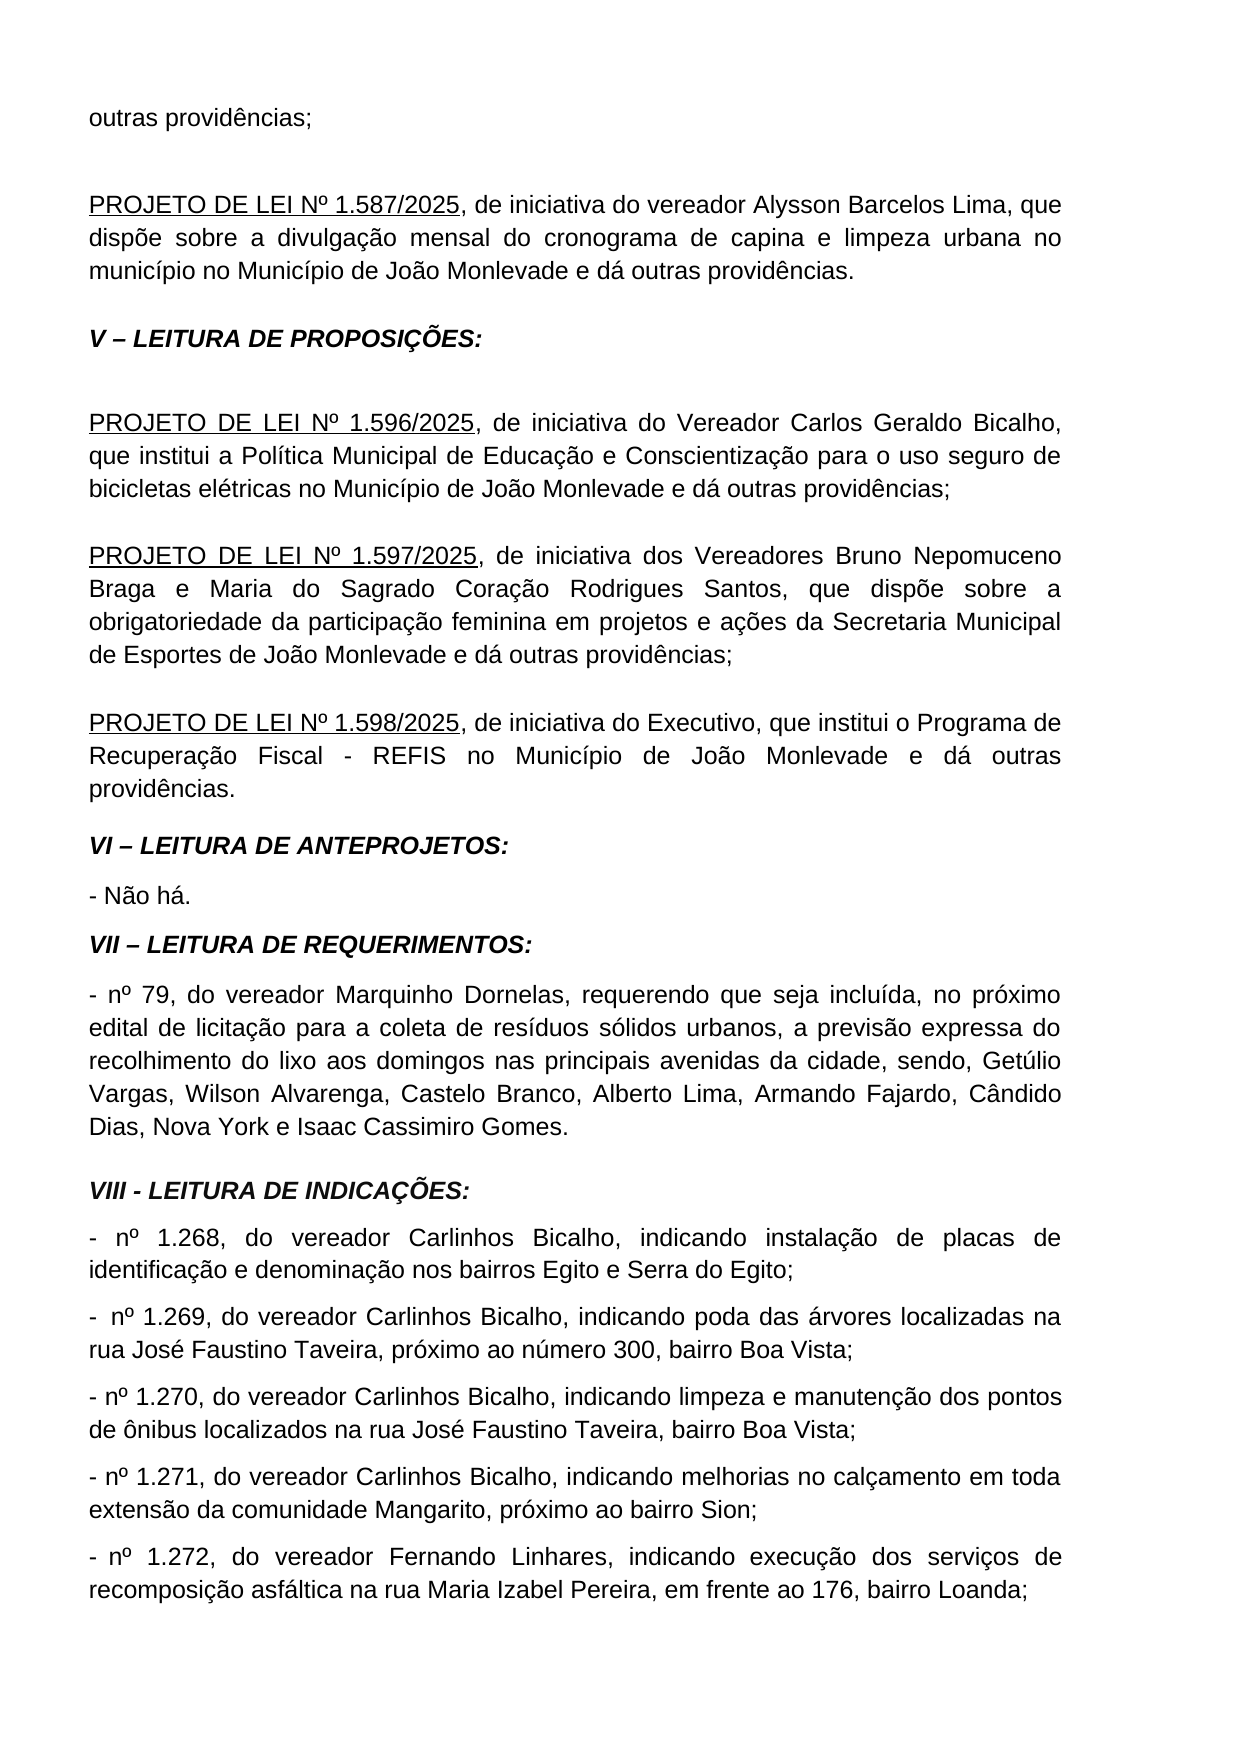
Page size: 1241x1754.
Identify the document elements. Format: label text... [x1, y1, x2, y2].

text - nº 1.271, do vereador Carlinhos Bicalho, indicando melhorias no calçamento em toda extensão da comunidade Mangarito, próximo ao bairro Sion; [88, 1462, 1063, 1524]
text - nº 79, do vereador Marquinho Dornelas, requerendo que seja incluída, no próximo edital de licitação para a coleta de resíduos sólidos urbanos, a previsão expressa do recolhimento do lixo aos domingos nas principais avenidas da cidade, sendo, Getúlio Vargas, Wilson Alvarenga, Castelo Branco, Alberto Lima, Armando Fajardo, Cândido Dias, Nova York e Isaac Cassimiro Gomes. [88, 980, 1063, 1141]
text - Não há. [88, 881, 1063, 909]
text PROJETO DE LEI Nº 1.598/2025, de iniciativa do Executivo, que institui o Programa de Recuperação Fiscal - REFIS no Município de João Monlevade e dá outras providências. [88, 708, 1063, 803]
text PROJETO DE LEI Nº 1.597/2025, de iniciativa dos Vereadores Bruno Nepomuceno Braga e Maria do Sagrado Coração Rodrigues Santos, que dispõe sobre a obrigatoriedade da participação feminina em projetos e ações da Secretaria Municipal de Esportes de João Monlevade e dá outras providências; [88, 541, 1063, 669]
text - nº 1.272, do vereador Fernando Linhares, indicando execução dos serviços de recomposição asfáltica na rua Maria Izabel Pereira, em frente ao 176, bairro Loanda; [88, 1542, 1063, 1603]
text - nº 1.270, do vereador Carlinhos Bicalho, indicando limpeza e manutenção dos pontos de ônibus localizados na rua José Faustino Taveira, bairro Boa Vista; [88, 1382, 1063, 1444]
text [88, 103, 1063, 132]
text VIII - LEITURA DE INDICAÇÕES: [88, 1176, 1063, 1204]
text PROJETO DE LEI Nº 1.587/2025, de iniciativa do vereador Alysson Barcelos Lima, que dispõe sobre a divulgação mensal do cronograma de capina e limpeza urbana no município no Município de João Monlevade e dá outras providências. [88, 190, 1063, 285]
text - nº 1.268, do vereador Carlinhos Bicalho, indicando instalação de placas de identificação e denominação nos bairros Egito e Serra do Egito; [88, 1222, 1063, 1284]
text V – LEITURA DE PROPOSIÇÕES: [88, 324, 1063, 353]
text VII – LEITURA DE REQUERIMENTOS: [88, 931, 1063, 959]
text PROJETO DE LEI Nº 1.596/2025, de iniciativa do Vereador Carlos Geraldo Bicalho, que institui a Política Municipal de Educação e Conscientização para o uso seguro de bicicletas elétricas no Município de João Monlevade e dá outras providências; [88, 408, 1063, 502]
text VI – LEITURA DE ANTEPROJETOS: [88, 831, 1063, 860]
text - nº 1.269, do vereador Carlinhos Bicalho, indicando poda das árvores localizadas na rua José Faustino Taveira, próximo ao número 300, bairro Boa Vista; [88, 1302, 1063, 1364]
